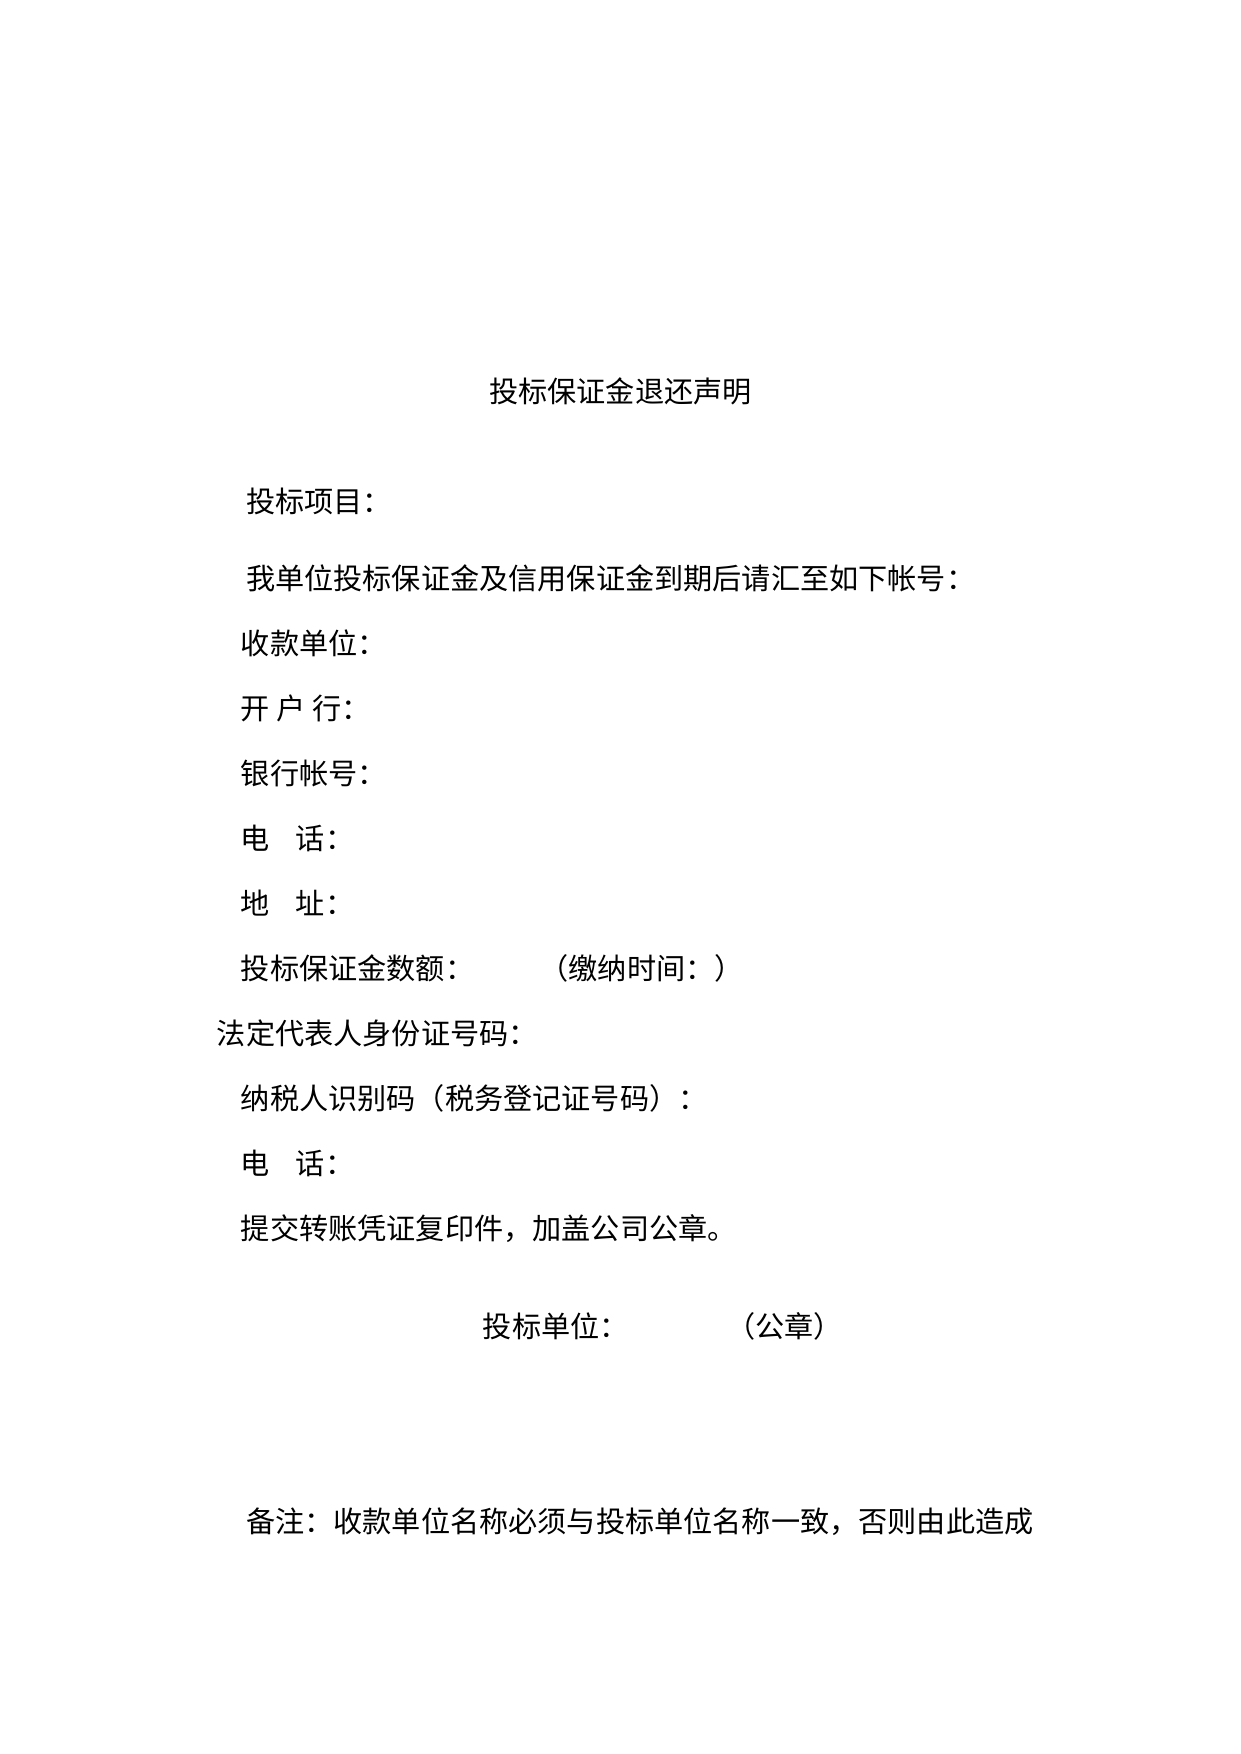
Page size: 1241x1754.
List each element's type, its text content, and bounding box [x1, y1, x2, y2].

text 法定代表人身份证号码： [187, 999, 1053, 1064]
text 我单位投标保证金及信用保证金到期后请汇至如下帐号： [187, 544, 1053, 609]
text 投标保证金退还声明 [187, 357, 1053, 422]
text 电 话： [187, 1129, 1053, 1194]
text 纳税人识别码（税务登记证号码）： [187, 1064, 1053, 1129]
text 地 址： [187, 869, 1053, 934]
text 开 户 行： [187, 674, 1053, 739]
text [187, 1487, 1053, 1552]
text 投标保证金数额： （缴纳时间：） [187, 934, 1053, 999]
text 收款单位： [187, 609, 1053, 674]
text 投标项目： [187, 467, 1053, 532]
text 银行帐号： [187, 739, 1053, 804]
text 电 话： [187, 804, 1053, 869]
text 投标单位： （公章） [187, 1292, 1053, 1357]
text 提交转账凭证复印件，加盖公司公章。 [187, 1194, 1053, 1259]
